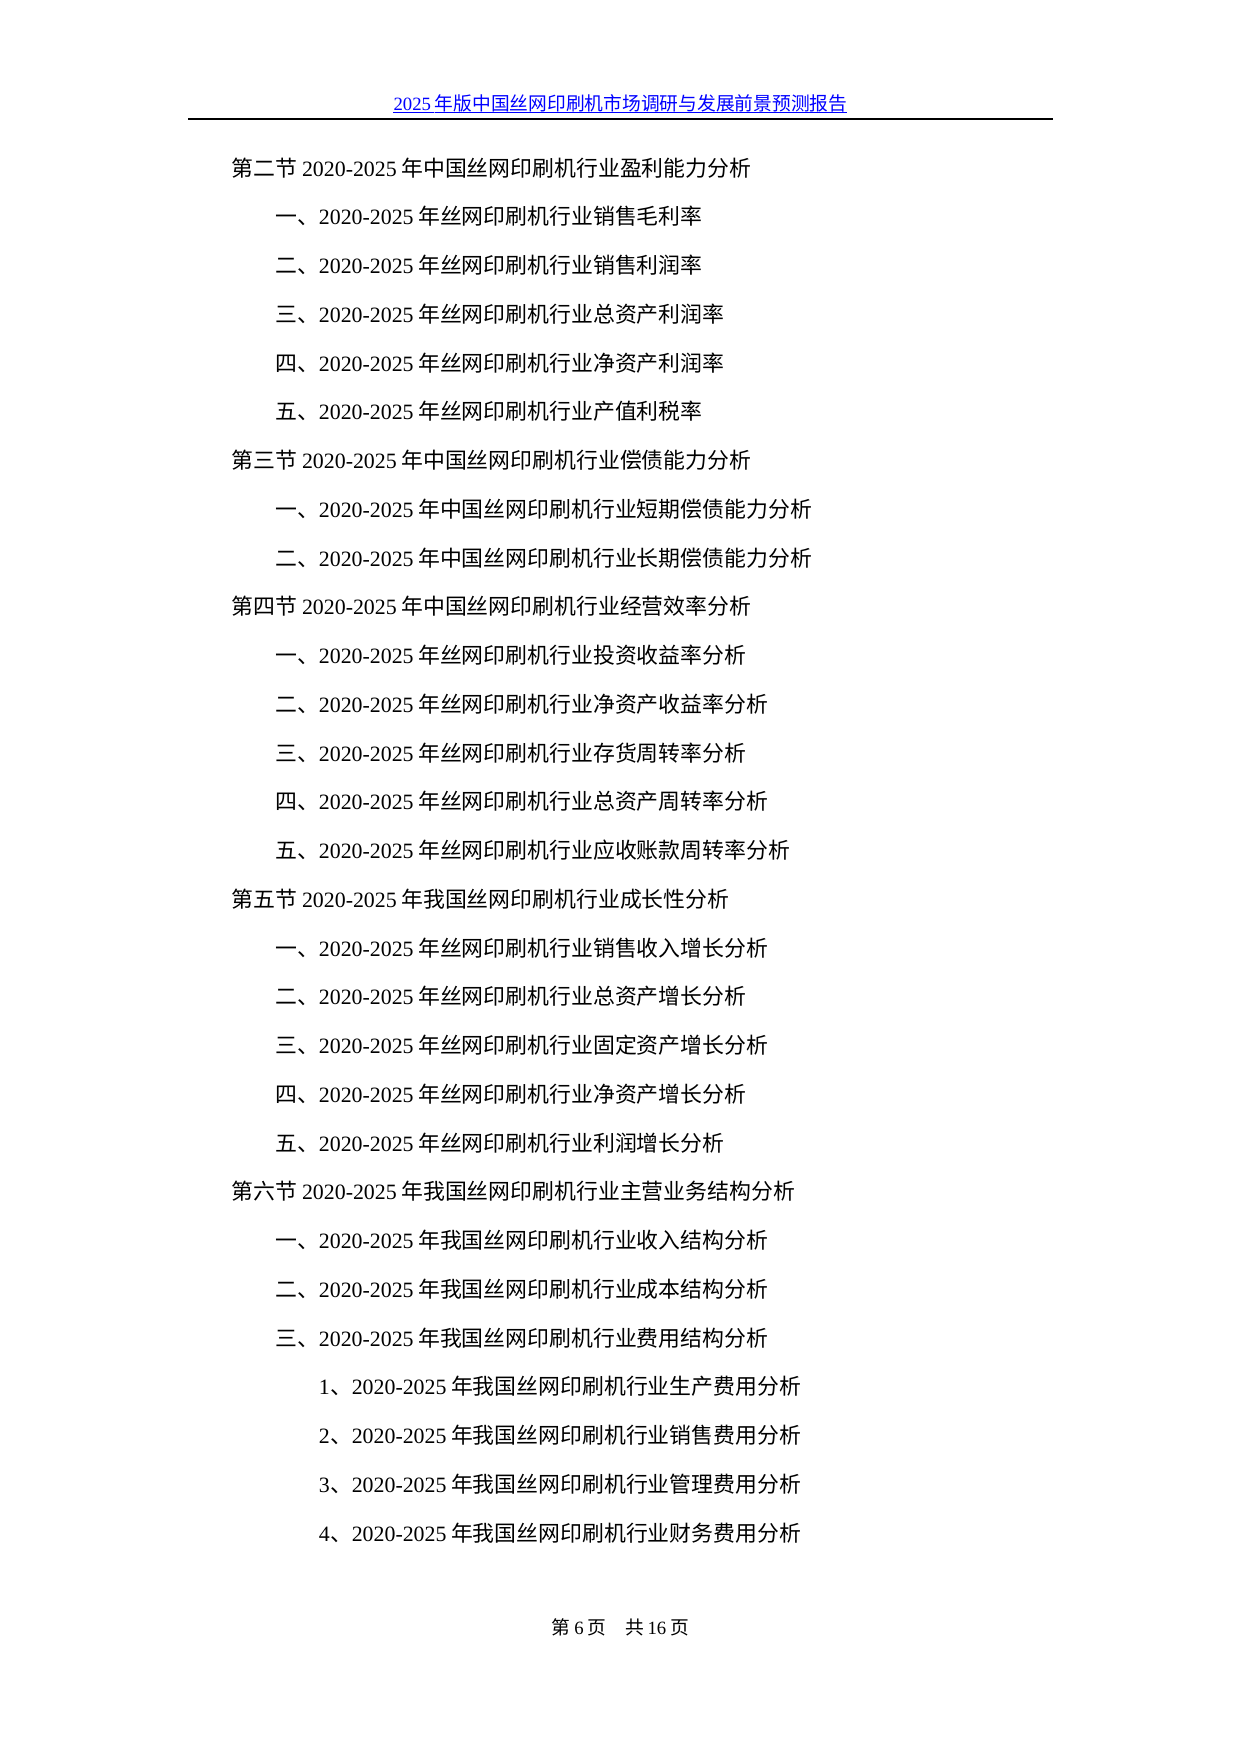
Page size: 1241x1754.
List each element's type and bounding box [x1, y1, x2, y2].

text [187, 150, 1053, 1548]
